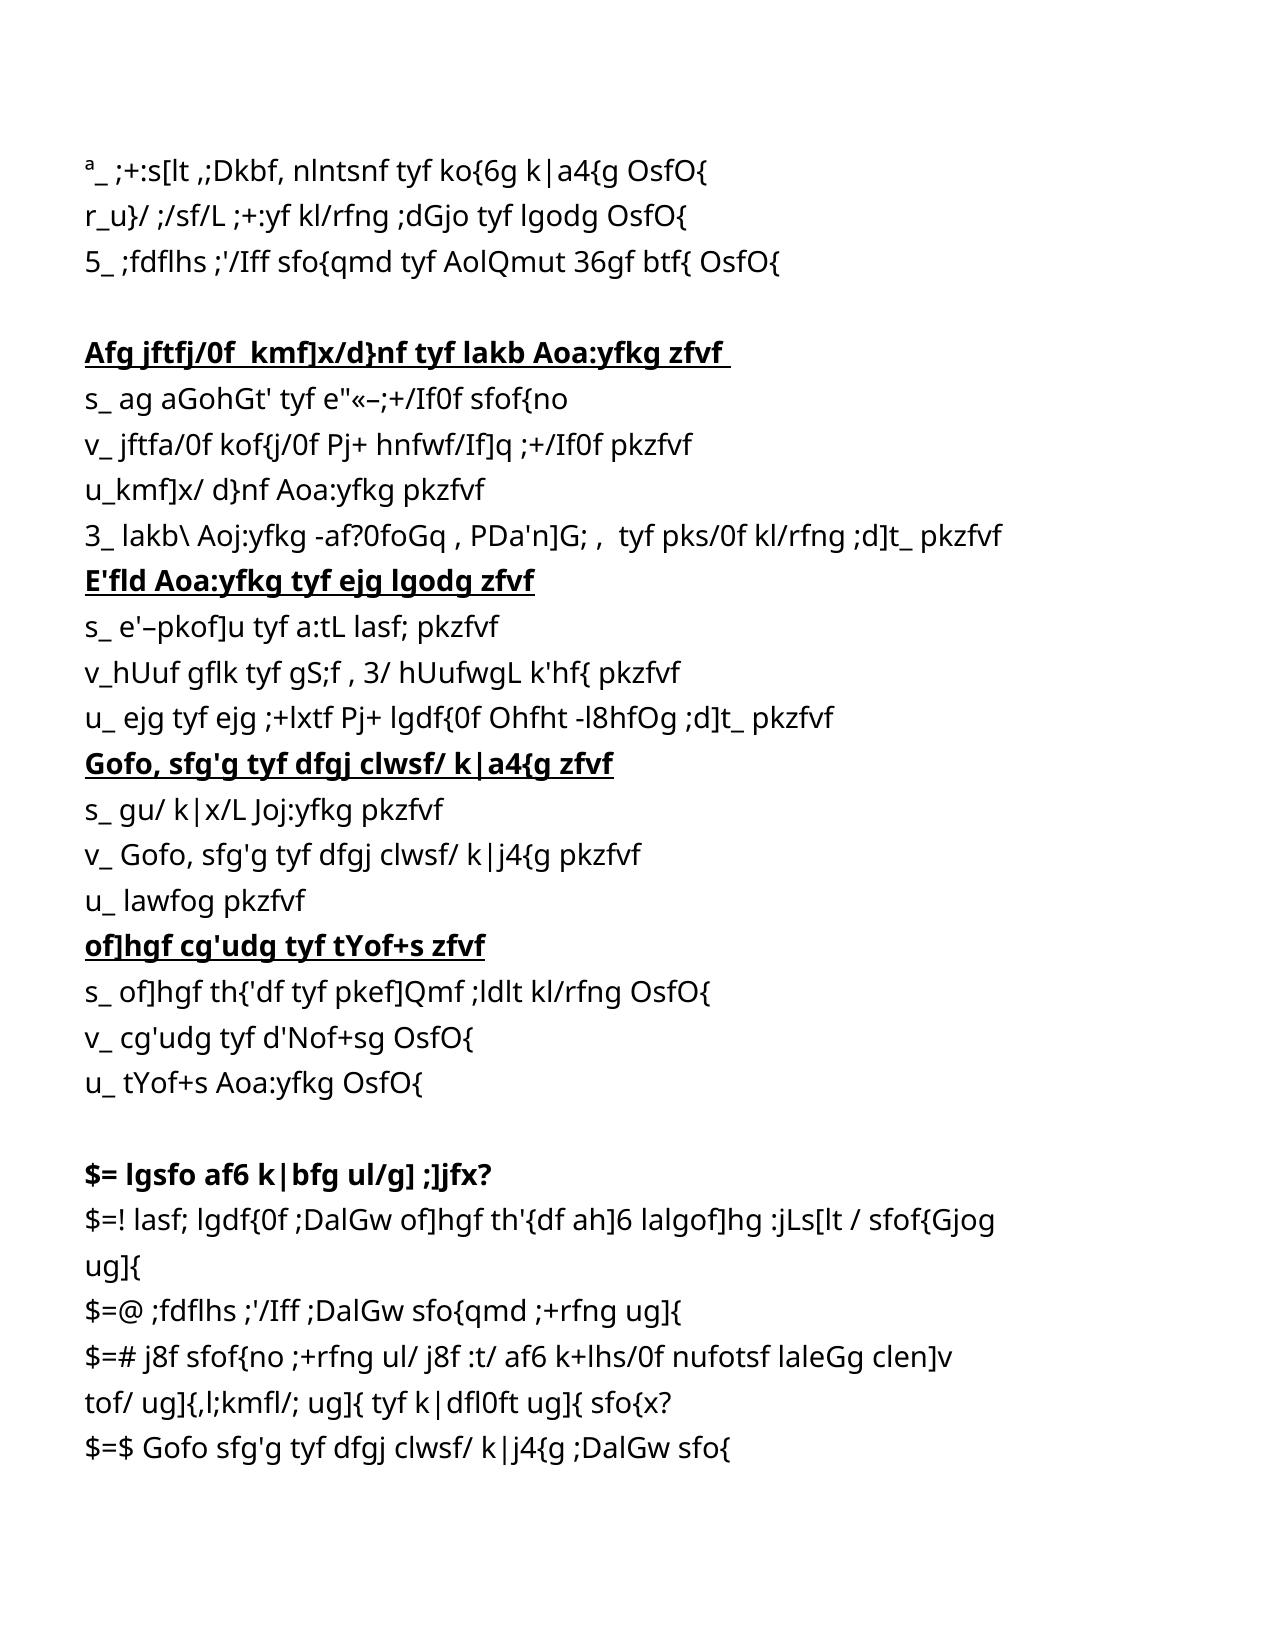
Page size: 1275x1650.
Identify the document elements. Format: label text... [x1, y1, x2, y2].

text v_ Gofo, sfg'g tyf dfgj clwsf/ k|j4{g pkzfvf [84, 834, 1003, 874]
text s_ gu/ k|x/L Joj:yfkg pkzfvf [84, 789, 1003, 828]
text $=! lasf; lgdf{0f ;DalGw of]hgf th'{df ah]6 lalgof]hg :jLs[lt / sfof{Gjog ug]{ [84, 1199, 1003, 1285]
text Gofo, sfg'g tyf dfgj clwsf/ k|a4{g zfvf [84, 743, 1003, 783]
text $=@ ;fdflhs ;'/Iff ;DalGw sfo{qmd ;+rfng ug]{ [84, 1291, 1003, 1330]
text v_ jftfa/0f kof{j/0f Pj+ hnfwf/If]q ;+/If0f pkzfvf [84, 424, 1003, 463]
text $= lgsfo af6 k|bfg ul/g] ;]jfx? [84, 1154, 1003, 1193]
text $=$ Gofo sfg'g tyf dfgj clwsf/ k|j4{g ;DalGw sfo{ [84, 1427, 1003, 1467]
text of]hgf cg'udg tyf tYof+s zfvf [84, 926, 1003, 965]
text v_hUuf gflk tyf gS;f , 3/ hUufwgL k'hf{ pkzfvf [84, 652, 1003, 692]
text u_kmf]x/ d}nf Aoa:yfkg pkzfvf [84, 469, 1003, 509]
text u_ lawfog pkzfvf [84, 880, 1003, 920]
text r_u}/ ;/sf/L ;+:yf kl/rfng ;dGjo tyf lgodg OsfO{ [84, 196, 1003, 235]
text s_ of]hgf th{'df tyf pkef]Qmf ;ldlt kl/rfng OsfO{ [84, 971, 1003, 1011]
text $=# j8f sfof{no ;+rfng ul/ j8f :t/ af6 k+lhs/0f nufotsf laleGg clen]v tof/ ug]{,l;kmfl/; ug]{ tyf k|dfl0ft ug]{ sfo{x? [84, 1336, 1003, 1422]
text s_ ag aGohGt' tyf e"«–;+/If0f sfof{no [84, 378, 1003, 418]
text Afg jftfj/0f kmf]x/d}nf tyf lakb Aoa:yfkg zfvf [84, 332, 1003, 372]
text ª_ ;+:s[lt ,;Dkbf, nlntsnf tyf ko{6g k|a4{g OsfO{ [84, 150, 1003, 190]
text s_ e'–pkof]u tyf a:tL lasf; pkzfvf [84, 606, 1003, 646]
text E'fld Aoa:yfkg tyf ejg lgodg zfvf [84, 561, 1003, 600]
text 5_ ;fdflhs ;'/Iff sfo{qmd tyf AolQmut 36gf btf{ OsfO{ [84, 241, 1003, 281]
text u_ tYof+s Aoa:yfkg OsfO{ [84, 1062, 1003, 1102]
text v_ cg'udg tyf d'Nof+sg OsfO{ [84, 1017, 1003, 1057]
text u_ ejg tyf ejg ;+lxtf Pj+ lgdf{0f Ohfht -l8hfOg ;d]t_ pkzfvf [84, 697, 1003, 737]
text 3_ lakb\ Aoj:yfkg -af?0foGq , PDa'n]G; , tyf pks/0f kl/rfng ;d]t_ pkzfvf [84, 515, 1003, 555]
